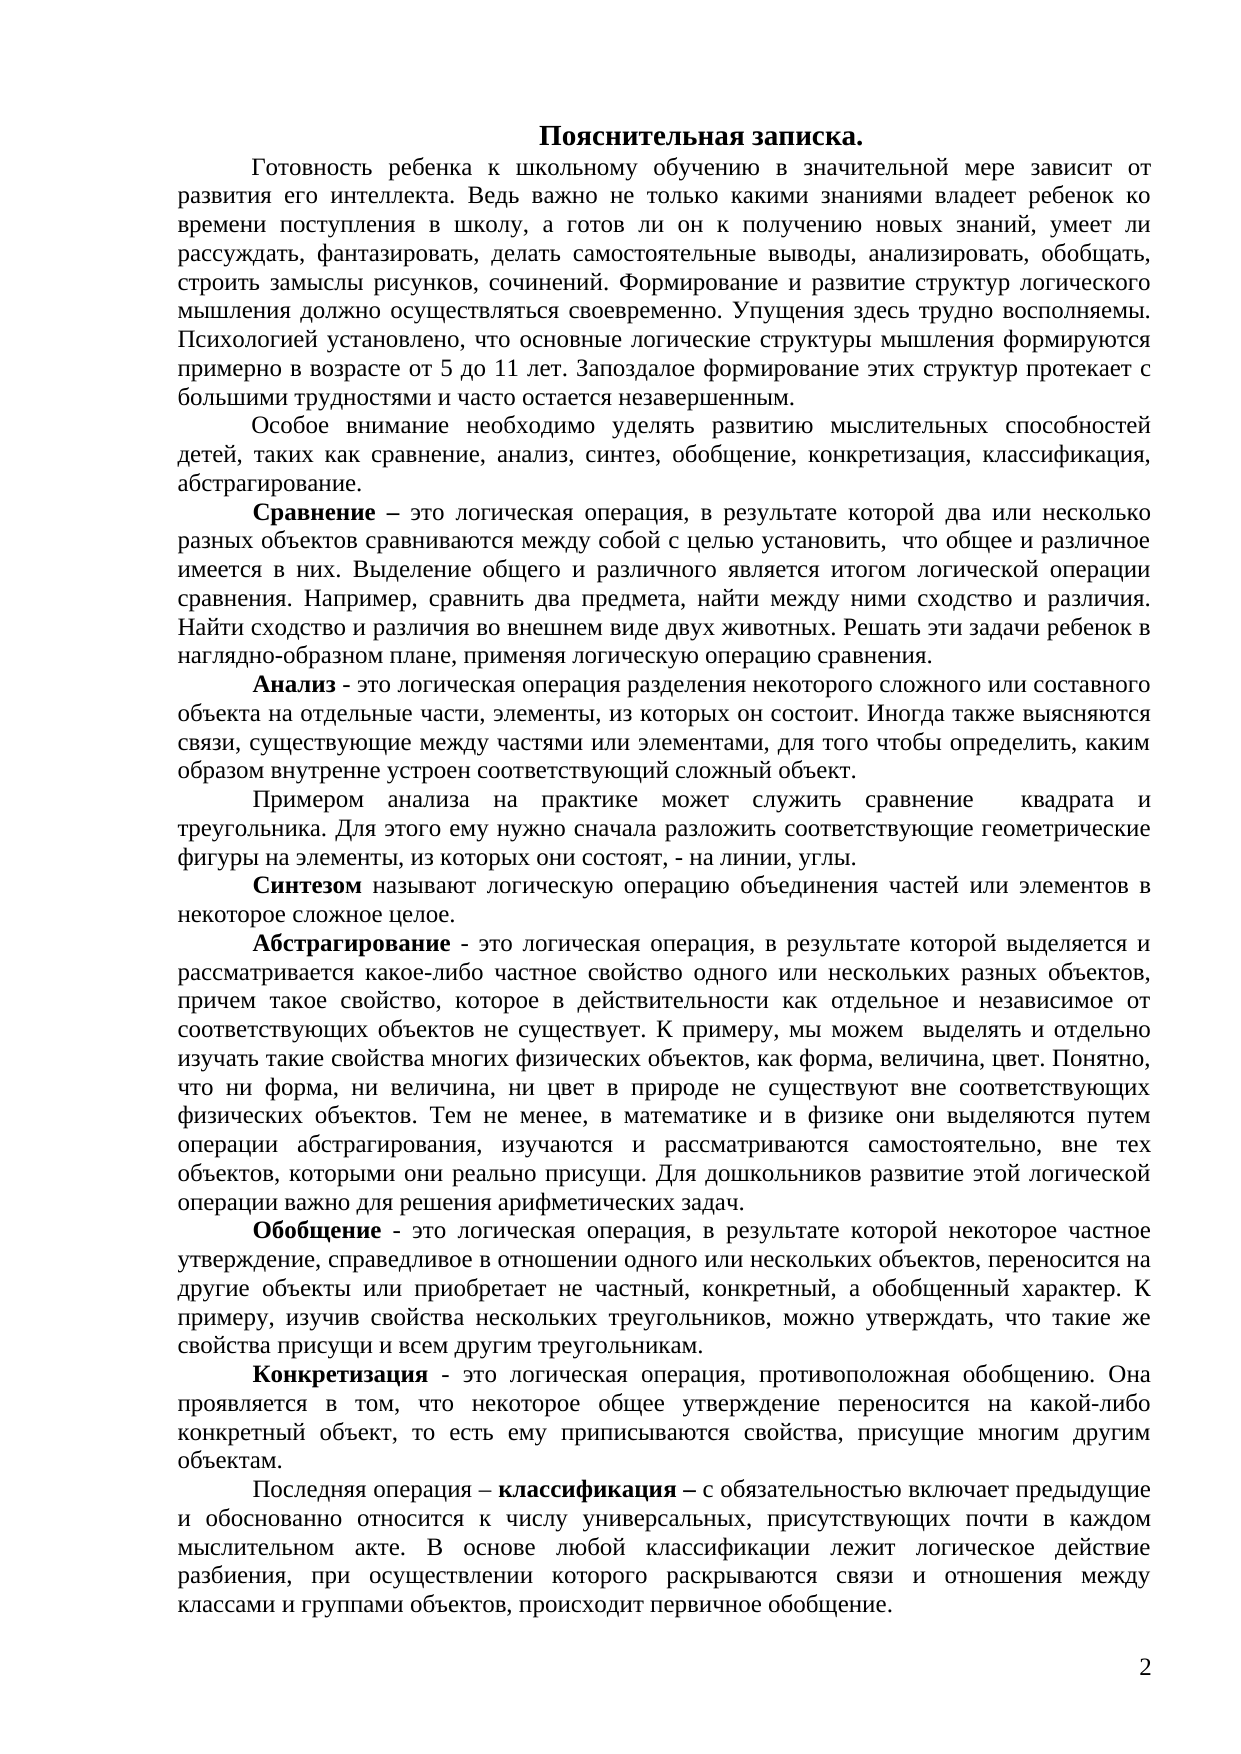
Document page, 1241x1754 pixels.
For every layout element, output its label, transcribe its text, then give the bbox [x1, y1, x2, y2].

text Синтезом называют логическую операцию объединения частей или элементов в некоторое сложное целое. [177, 870, 1152, 928]
text Примером анализа на практике может служить сравнение квадрата и треугольника. Для этого ему нужно сначала разложить соответствующие геометрические фигуры на элементы, из которых они состоят, - на линии, углы. [177, 784, 1152, 870]
text Абстрагирование - это логическая операция, в результате которой выделяется и рассматривается какое-либо частное свойство одного или нескольких разных объектов, причем такое свойство, которое в действительности как отдельное и независимое от соответствующих объектов не существует. К примеру, мы можем выделять и отдельно изучать такие свойства многих физических объектов, как форма, величина, цвет. Понятно, что ни форма, ни величина, ни цвет в природе не существуют вне соответствующих физических объектов. Тем не менее, в математике и в физике они выделяются путем операции абстрагирования, изучаются и рассматриваются самостоятельно, вне тех объектов, которыми они реально присущи. Для дошкольников развитие этой логической операции важно для решения арифметических задач. [177, 928, 1152, 1215]
text Последняя операция – классификация – с обязательностью включает предыдущие и обоснованно относится к числу универсальных, присутствующих почти в каждом мыслительном акте. В основе любой классификации лежит логическое действие разбиения, при осуществлении которого раскрываются связи и отношения между классами и группами объектов, происходит первичное обобщение. [177, 1474, 1152, 1618]
text Обобщение - это логическая операция, в результате которой некоторое частное утверждение, справедливое в отношении одного или нескольких объектов, переносится на другие объекты или приобретает не частный, конкретный, а обобщенный характер. К примеру, изучив свойства нескольких треугольников, можно утверждать, что такие же свойства присущи и всем другим треугольникам. [177, 1215, 1152, 1359]
text Особое внимание необходимо уделять развитию мыслительных способностей детей, таких как сравнение, анализ, синтез, обобщение, конкретизация, классификация, абстрагирование. [177, 410, 1152, 497]
text Пояснительная записка. [177, 118, 1152, 152]
text Сравнение – это логическая операция, в результате которой два или несколько разных объектов сравниваются между собой с целью установить, что общее и различное имеется в них. Выделение общего и различного является итогом логической операции сравнения. Например, сравнить два предмета, найти между ними сходство и различия. Найти сходство и различия во внешнем виде двух животных. Решать эти задачи ребенок в наглядно-образном плане, применяя логическую операцию сравнения. [177, 497, 1152, 669]
text Конкретизация - это логическая операция, противоположная обобщению. Она проявляется в том, что некоторое общее утверждение переносится на какой-либо конкретный объект, то есть ему приписываются свойства, присущие многим другим объектам. [177, 1359, 1152, 1474]
text Готовность ребенка к школьному обучению в значительной мере зависит от развития его интеллекта. Ведь важно не только какими знаниями владеет ребенок ко времени поступления в школу, а готов ли он к получению новых знаний, умеет ли рассуждать, фантазировать, делать самостоятельные выводы, анализировать, обобщать, строить замыслы рисунков, сочинений. Формирование и развитие структур логического мышления должно осуществляться своевременно. Упущения здесь трудно восполняемы. Психологией установлено, что основные логические структуры мышления формируются примерно в возрасте от 5 до 11 лет. Запоздалое формирование этих структур протекает с большими трудностями и часто остается незавершенным. [177, 152, 1152, 410]
text Анализ - это логическая операция разделения некоторого сложного или составного объекта на отдельные части, элементы, из которых он состоит. Иногда также выясняются связи, существующие между частями или элементами, для того чтобы определить, каким образом внутренне устроен соответствующий сложный объект. [177, 669, 1152, 784]
